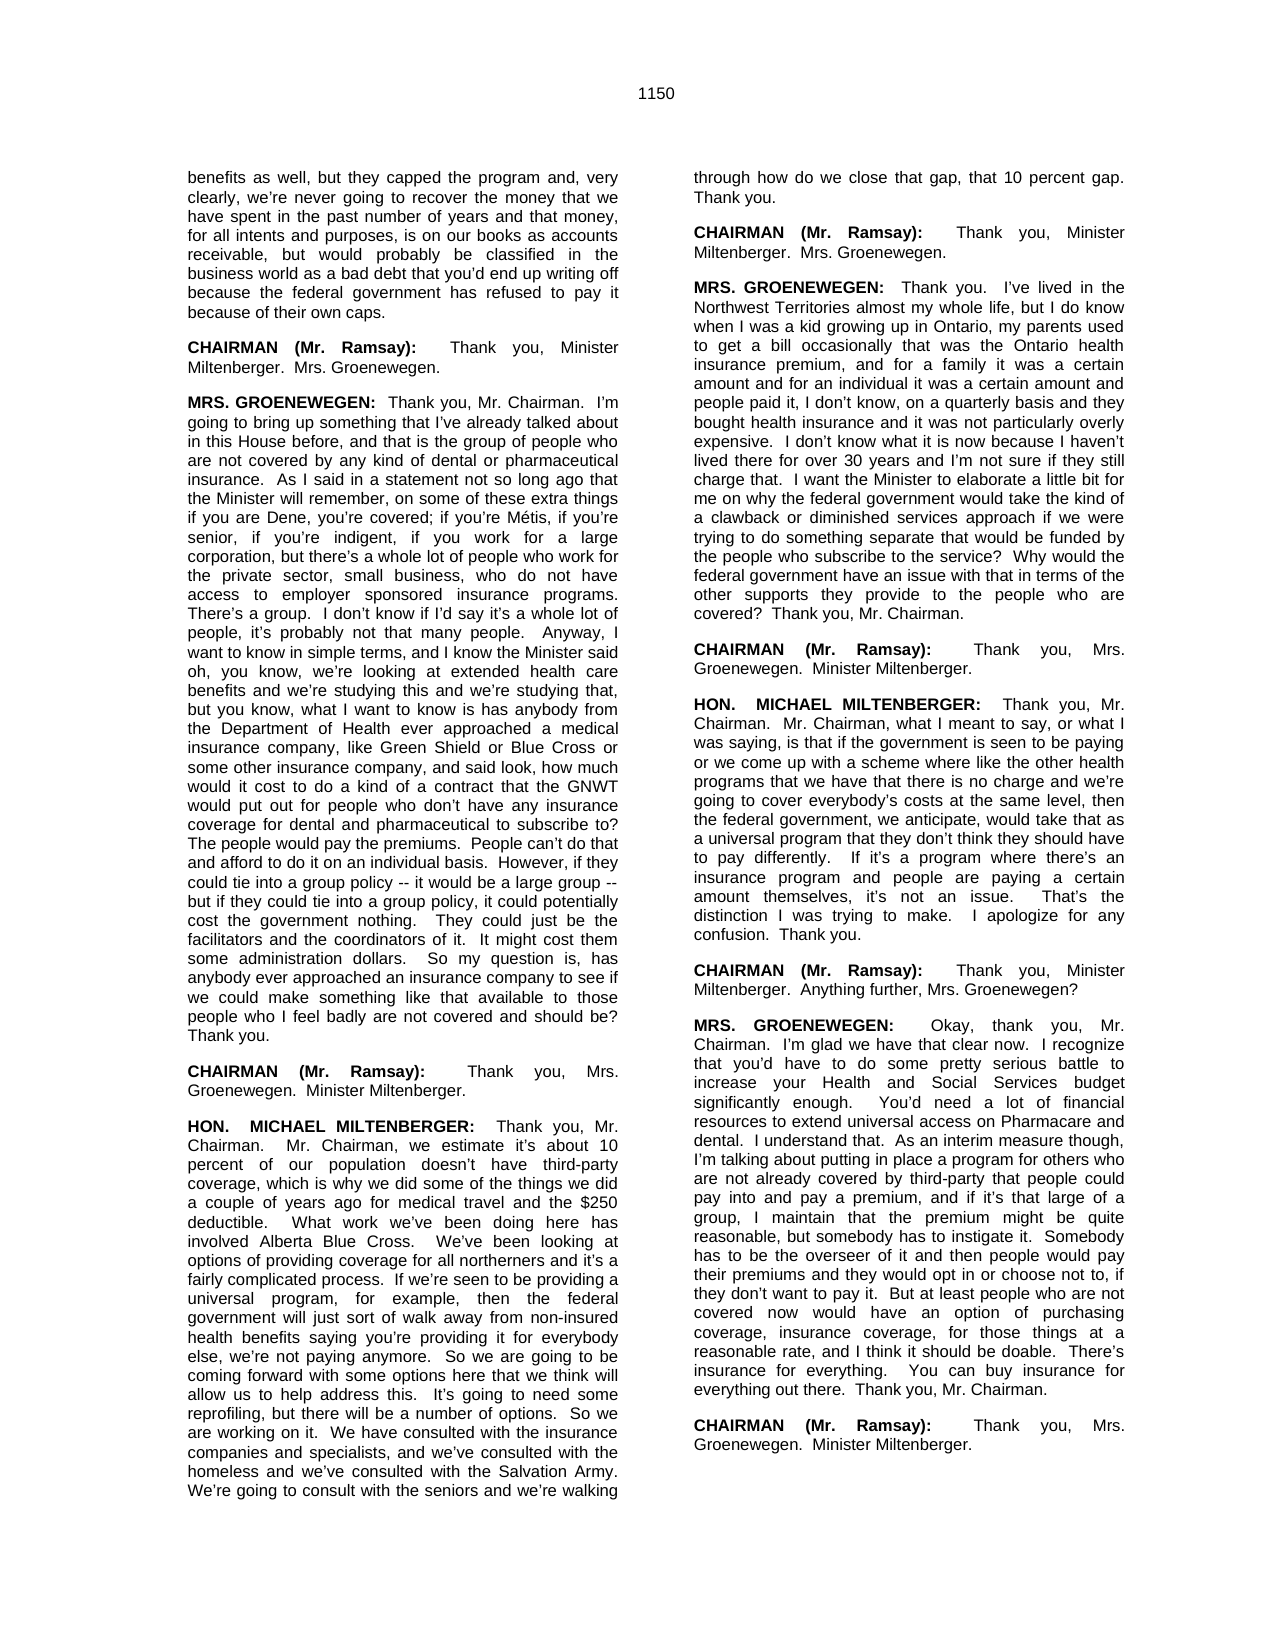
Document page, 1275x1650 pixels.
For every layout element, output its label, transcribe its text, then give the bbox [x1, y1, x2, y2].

text CHAIRMAN (Mr. Ramsay): Thank you, Minister Miltenberger. Anything further, Mrs. Groenewegen? [694, 961, 1125, 999]
text MRS. GROENEWEGEN: Thank you, Mr. Chairman. I’m going to bring up something that I’ve already talked about in this House before, and that is the group of people who are not covered by any kind of dental or pharmaceutical insurance. As I said in a statement not so long ago that the Minister will remember, on some of these extra things if you are Dene, you’re covered; if you’re Métis, if you’re senior, if you’re indigent, if you work for a large corporation, but there’s a whole lot of people who work for the private sector, small business, who do not have access to employer sponsored insurance programs. There’s a group. I don’t know if I’d say it’s a whole lot of people, it’s probably not that many people. Anyway, I want to know in simple terms, and I know the Minister said oh, you know, we’re looking at extended health care benefits and we’re studying this and we’re studying that, but you know, what I want to know is has anybody from the Department of Health ever approached a medical insurance company, like Green Shield or Blue Cross or some other insurance company, and said look, how much would it cost to do a kind of a contract that the GNWT would put out for people who don’t have any insurance coverage for dental and pharmaceutical to subscribe to? The people would pay the premiums. People can’t do that and afford to do it on an individual basis. However, if they could tie into a group policy -- it would be a large group -- but if they could tie into a group policy, it could potentially cost the government nothing. They could just be the facilitators and the coordinators of it. It might cost them some administration dollars. So my question is, has anybody ever approached an insurance company to see if we could make something like that available to those people who I feel badly are not covered and should be? Thank you. [187, 393, 619, 1045]
text CHAIRMAN (Mr. Ramsay): Thank you, Mrs. Groenewegen. Minister Miltenberger. [694, 640, 1125, 678]
text MRS. GROENEWEGEN: Thank you. I’ve lived in the Northwest Territories almost my whole life, but I do know when I was a kid growing up in Ontario, my parents used to get a bill occasionally that was the Ontario health insurance premium, and for a family it was a certain amount and for an individual it was a certain amount and people paid it, I don’t know, on a quarterly basis and they bought health insurance and it was not particularly overly expensive. I don’t know what it is now because I haven’t lived there for over 30 years and I’m not sure if they still charge that. I want the Minister to elaborate a little bit for me on why the federal government would take the kind of a clawback or diminished services approach if we were trying to do something separate that would be funded by the people who subscribe to the service? Why would the federal government have an issue with that in terms of the other supports they provide to the people who are covered? Thank you, Mr. Chairman. [694, 278, 1125, 623]
text CHAIRMAN (Mr. Ramsay): Thank you, Mrs. Groenewegen. Minister Miltenberger. [694, 1416, 1125, 1454]
text HON. MICHAEL MILTENBERGER: Thank you, Mr. Chairman. Mr. Chairman, we estimate it’s about 10 percent of our population doesn’t have third-party coverage, which is why we did some of the things we did a couple of years ago for medical travel and the $250 deductible. What work we’ve been doing here has involved Alberta Blue Cross. We’ve been looking at options of providing coverage for all northerners and it’s a fairly complicated process. If we’re seen to be providing a universal program, for example, then the federal government will just sort of walk away from non-insured health benefits saying you’re providing it for everybody else, we’re not paying anymore. So we are going to be coming forward with some options here that we think will allow us to help address this. It’s going to need some reprofiling, but there will be a number of options. So we are working on it. We have consulted with the insurance companies and specialists, and we’ve consulted with the homeless and we’ve consulted with the Salvation Army. We’re going to consult with the seniors and we’re walking through how do we close that gap, that 10 percent gap. Thank you. [187, 1117, 619, 1500]
text CHAIRMAN (Mr. Ramsay): Thank you, Mrs. Groenewegen. Minister Miltenberger. [187, 1062, 619, 1100]
text HON. MICHAEL MILTENBERGER: Thank you, Mr. Chairman. Mr. Chairman, what I meant to say, or what I was saying, is that if the government is seen to be paying or we come up with a scheme where like the other health programs that we have that there is no charge and we’re going to cover everybody’s costs at the same level, then the federal government, we anticipate, would take that as a universal program that they don’t think they should have to pay differently. If it’s a program where there’s an insurance program and people are paying a certain amount themselves, it’s not an issue. That’s the distinction I was trying to make. I apologize for any confusion. Thank you. [694, 695, 1125, 944]
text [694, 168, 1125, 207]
text CHAIRMAN (Mr. Ramsay): Thank you, Minister Miltenberger. Mrs. Groenewegen. [187, 338, 619, 377]
text CHAIRMAN (Mr. Ramsay): Thank you, Minister Miltenberger. Mrs. Groenewegen. [694, 223, 1125, 262]
text MRS. GROENEWEGEN: Okay, thank you, Mr. Chairman. I’m glad we have that clear now. I recognize that you’d have to do some pretty serious battle to increase your Health and Social Services budget significantly enough. You’d need a lot of financial resources to extend universal access on Pharmacare and dental. I understand that. As an interim measure though, I’m talking about putting in place a program for others who are not already covered by third-party that people could pay into and pay a premium, and if it’s that large of a group, I maintain that the premium might be quite reasonable, but somebody has to instigate it. Somebody has to be the overseer of it and then people would pay their premiums and they would opt in or choose not to, if they don’t want to pay it. But at least people who are not covered now would have an option of purchasing coverage, insurance coverage, for those things at a reasonable rate, and I think it should be doable. There’s insurance for everything. You can buy insurance for everything out there. Thank you, Mr. Chairman. [694, 1016, 1125, 1399]
